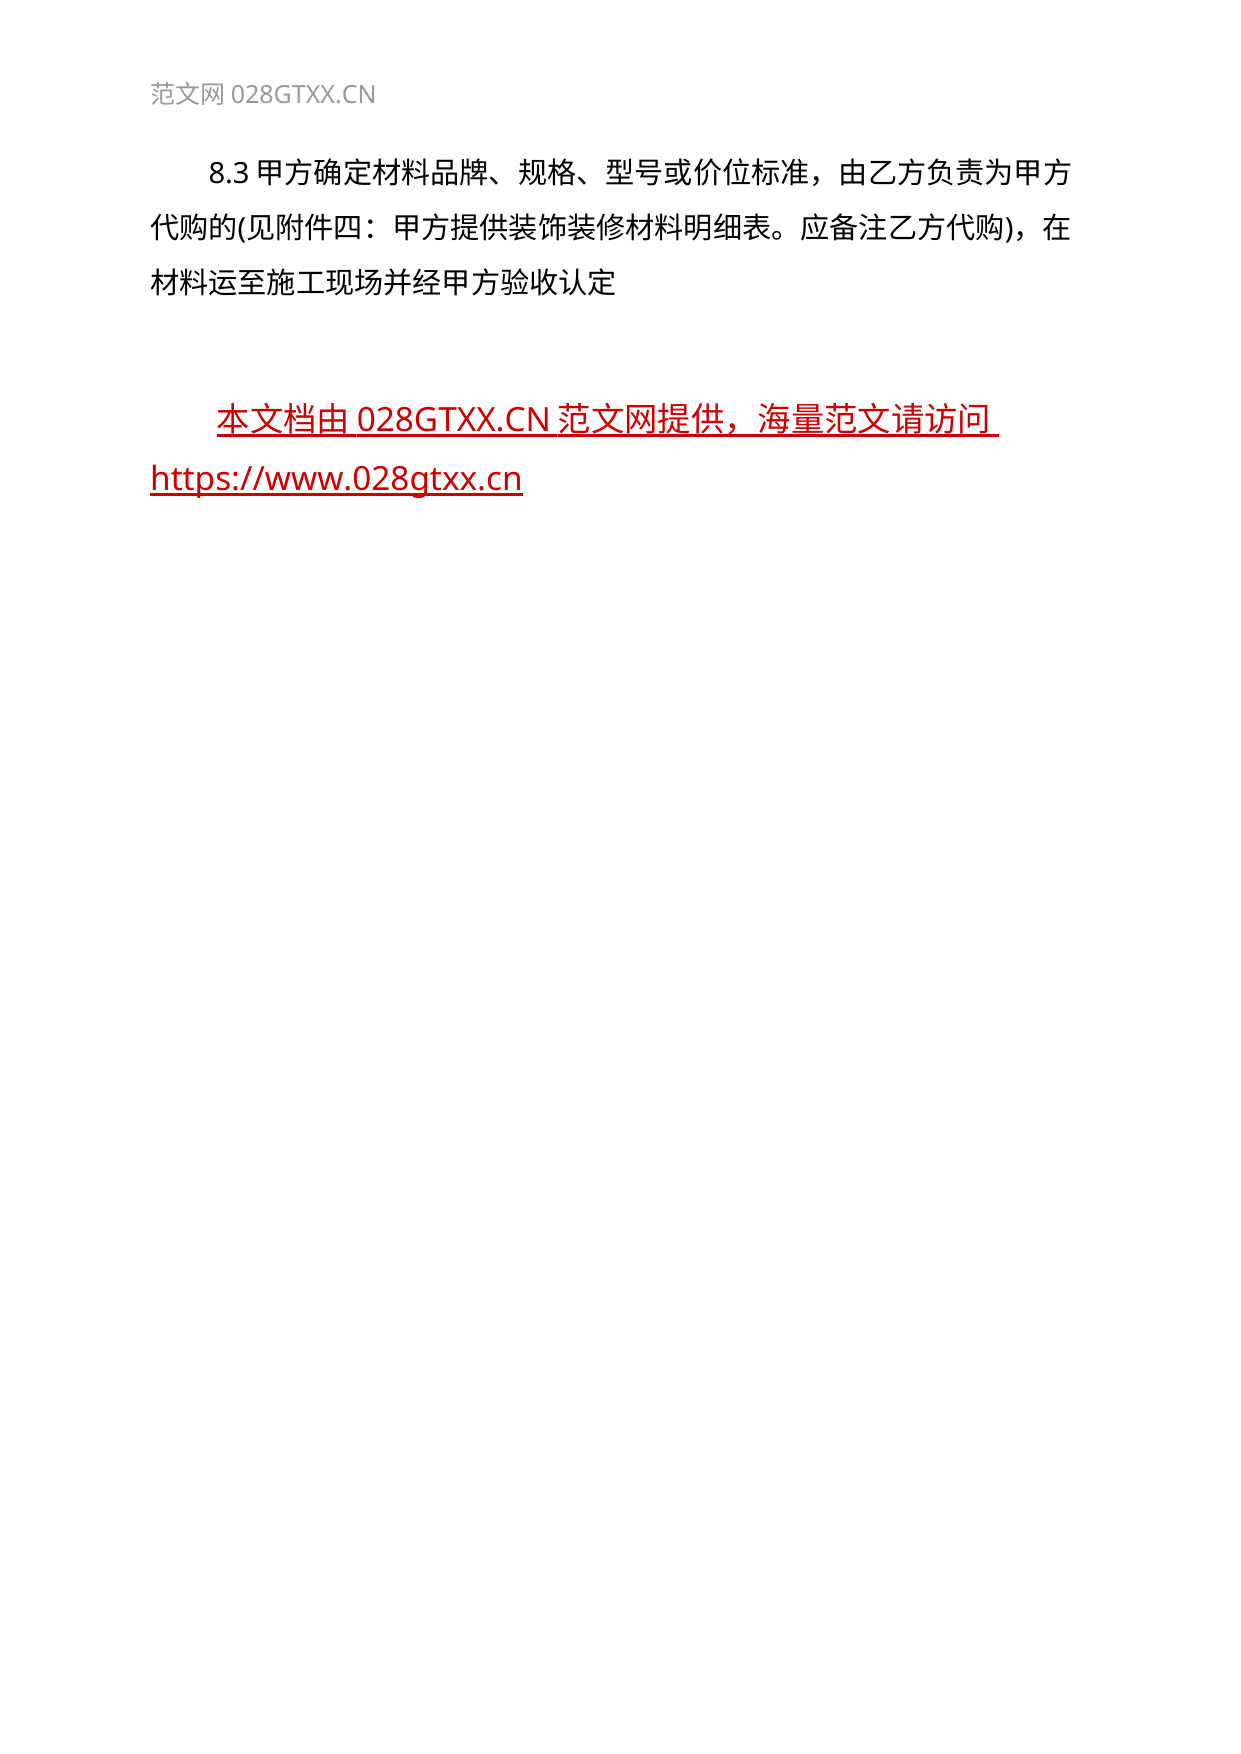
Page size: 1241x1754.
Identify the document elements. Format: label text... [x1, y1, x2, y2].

text 8.3甲方确定材料品牌、规格、型号或价位标准，由乙方负责为甲方代购的(见附件四：甲方提供装饰装修材料明细表。应备注乙方代购)，在材料运至施工现场并经甲方验收认定 [150, 150, 1090, 302]
text 本文档由028GTXX.CN范文网提供，海量范文请访问 https://www.028gtxx.cn [150, 393, 1090, 500]
